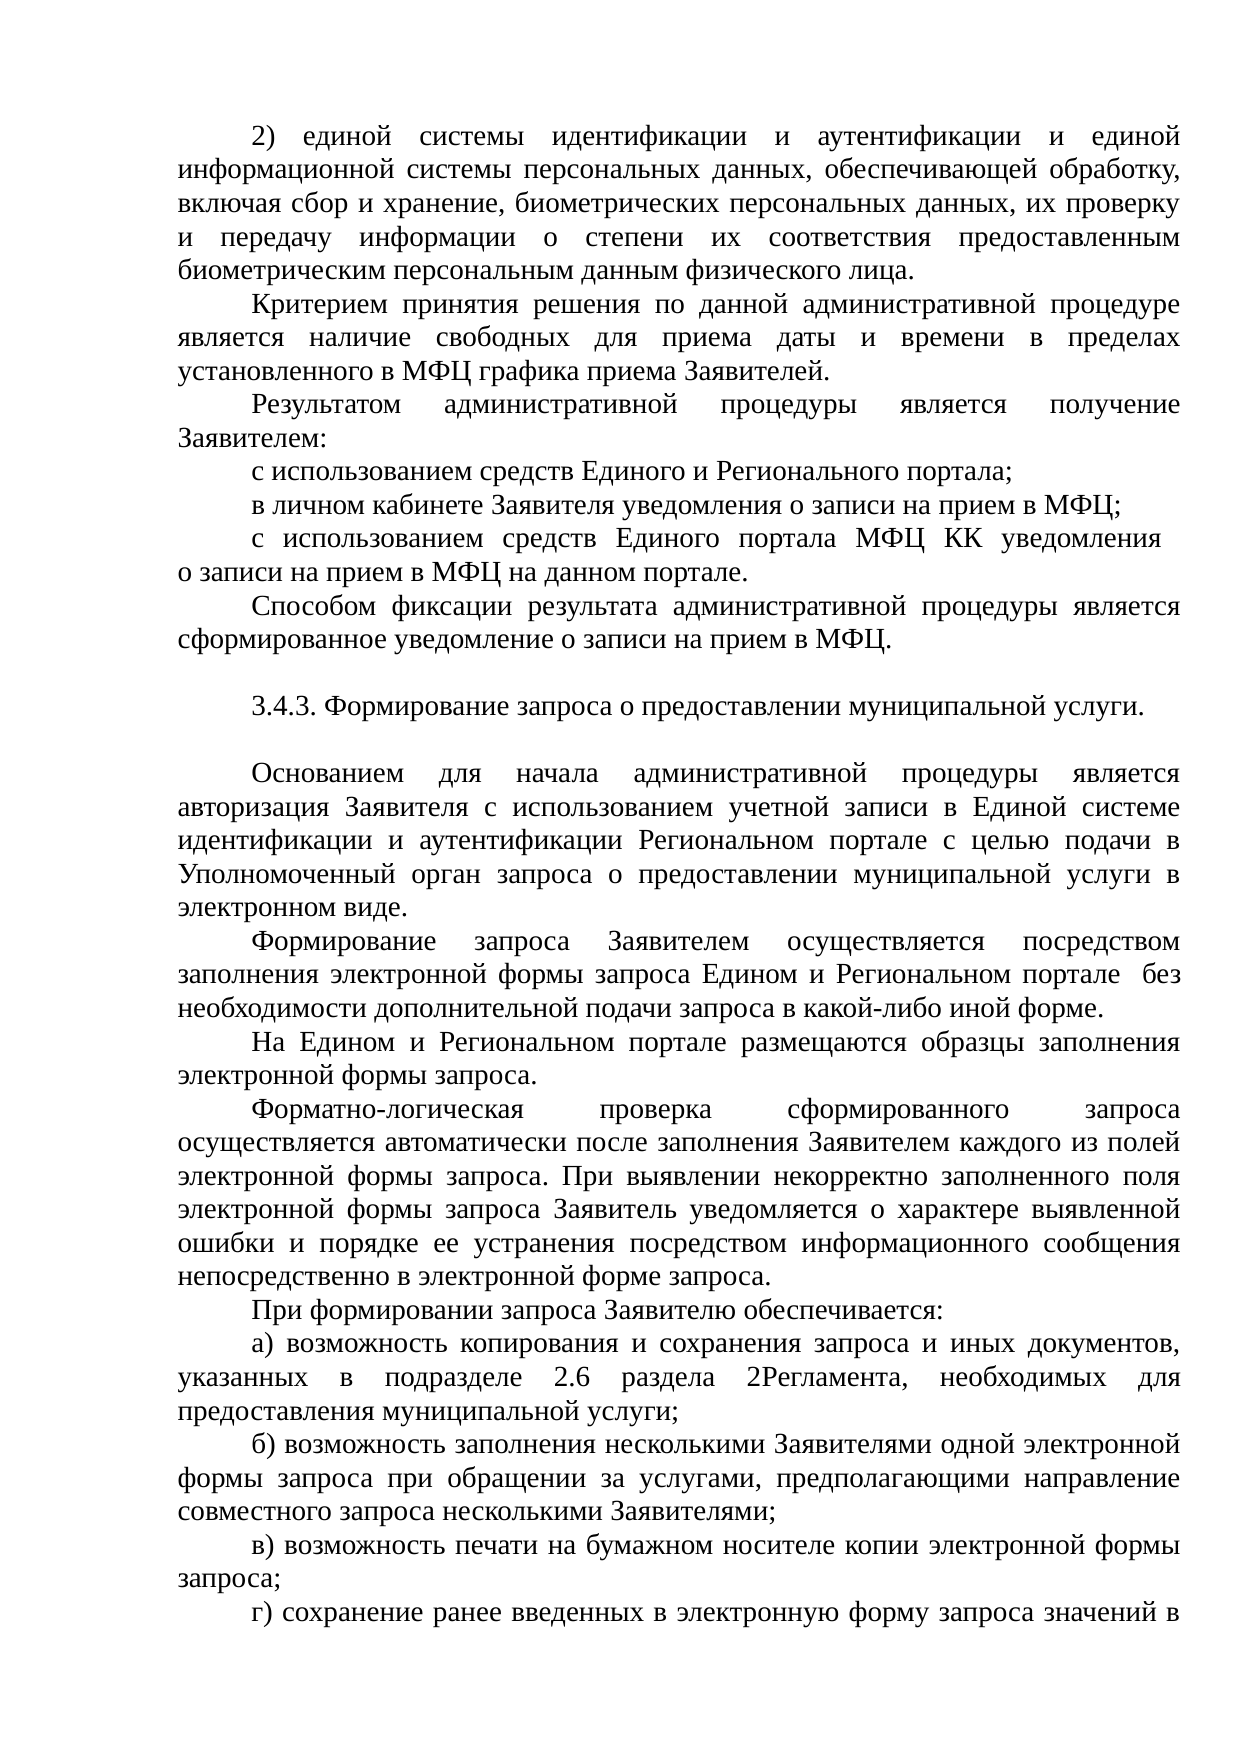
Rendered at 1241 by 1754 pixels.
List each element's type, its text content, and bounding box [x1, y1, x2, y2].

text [177, 1594, 1181, 1627]
text Критерием принятия решения по данной административной процедуре является наличие свободных для приема даты и времени в пределах установленного в МФЦ графика приема Заявителей. [177, 286, 1181, 386]
text На Едином и Региональном портале размещаются образцы заполнения электронной формы запроса. [177, 1024, 1181, 1091]
text с использованием средств Единого и Регионального портала; [177, 453, 1181, 487]
text а) возможность копирования и сохранения запроса и иных документов, указанных в подразделе 2.6 раздела 2Регламента, необходимых для предоставления муниципальной услуги; [177, 1326, 1181, 1426]
text с использованием средств Единого портала МФЦ КК уведомления о записи на прием в МФЦ на данном портале. [177, 521, 1181, 588]
text б) возможность заполнения несколькими Заявителями одной электронной формы запроса при обращении за услугами, предполагающими направление совместного запроса несколькими Заявителями; [177, 1426, 1181, 1527]
text 3.4.3. Формирование запроса о предоставлении муниципальной услуги. [177, 688, 1181, 722]
text Способом фиксации результата административной процедуры является сформированное уведомление о записи на прием в МФЦ. [177, 588, 1181, 655]
text в личном кабинете Заявителя уведомления о записи на прием в МФЦ; [177, 487, 1181, 521]
text Основанием для начала административной процедуры является авторизация Заявителя с использованием учетной записи в Единой системе идентификации и аутентификации Региональном портале с целью подачи в Уполномоченный орган запроса о предоставлении муниципальной услуги в электронном виде. [177, 755, 1181, 923]
text При формировании запроса Заявителю обеспечивается: [177, 1292, 1181, 1326]
text Форматно-логическая проверка сформированного запроса осуществляется автоматически после заполнения Заявителем каждого из полей электронной формы запроса. При выявлении некорректно заполненного поля электронной формы запроса Заявитель уведомляется о характере выявленной ошибки и порядке ее устранения посредством информационного сообщения непосредственно в электронной форме запроса. [177, 1091, 1181, 1292]
text в) возможность печати на бумажном носителе копии электронной формы запроса; [177, 1527, 1181, 1594]
text Формирование запроса Заявителем осуществляется посредством заполнения электронной формы запроса Едином и Региональном портале без необходимости дополнительной подачи запроса в какой-либо иной форме. [177, 923, 1181, 1024]
text Результатом административной процедуры является получение Заявителем: [177, 386, 1181, 453]
text 2) единой системы идентификации и аутентификации и единой информационной системы персональных данных, обеспечивающей обработку, включая сбор и хранение, биометрических персональных данных, их проверку и передачу информации о степени их соответствия предоставленным биометрическим персональным данным физического лица. [177, 118, 1181, 286]
